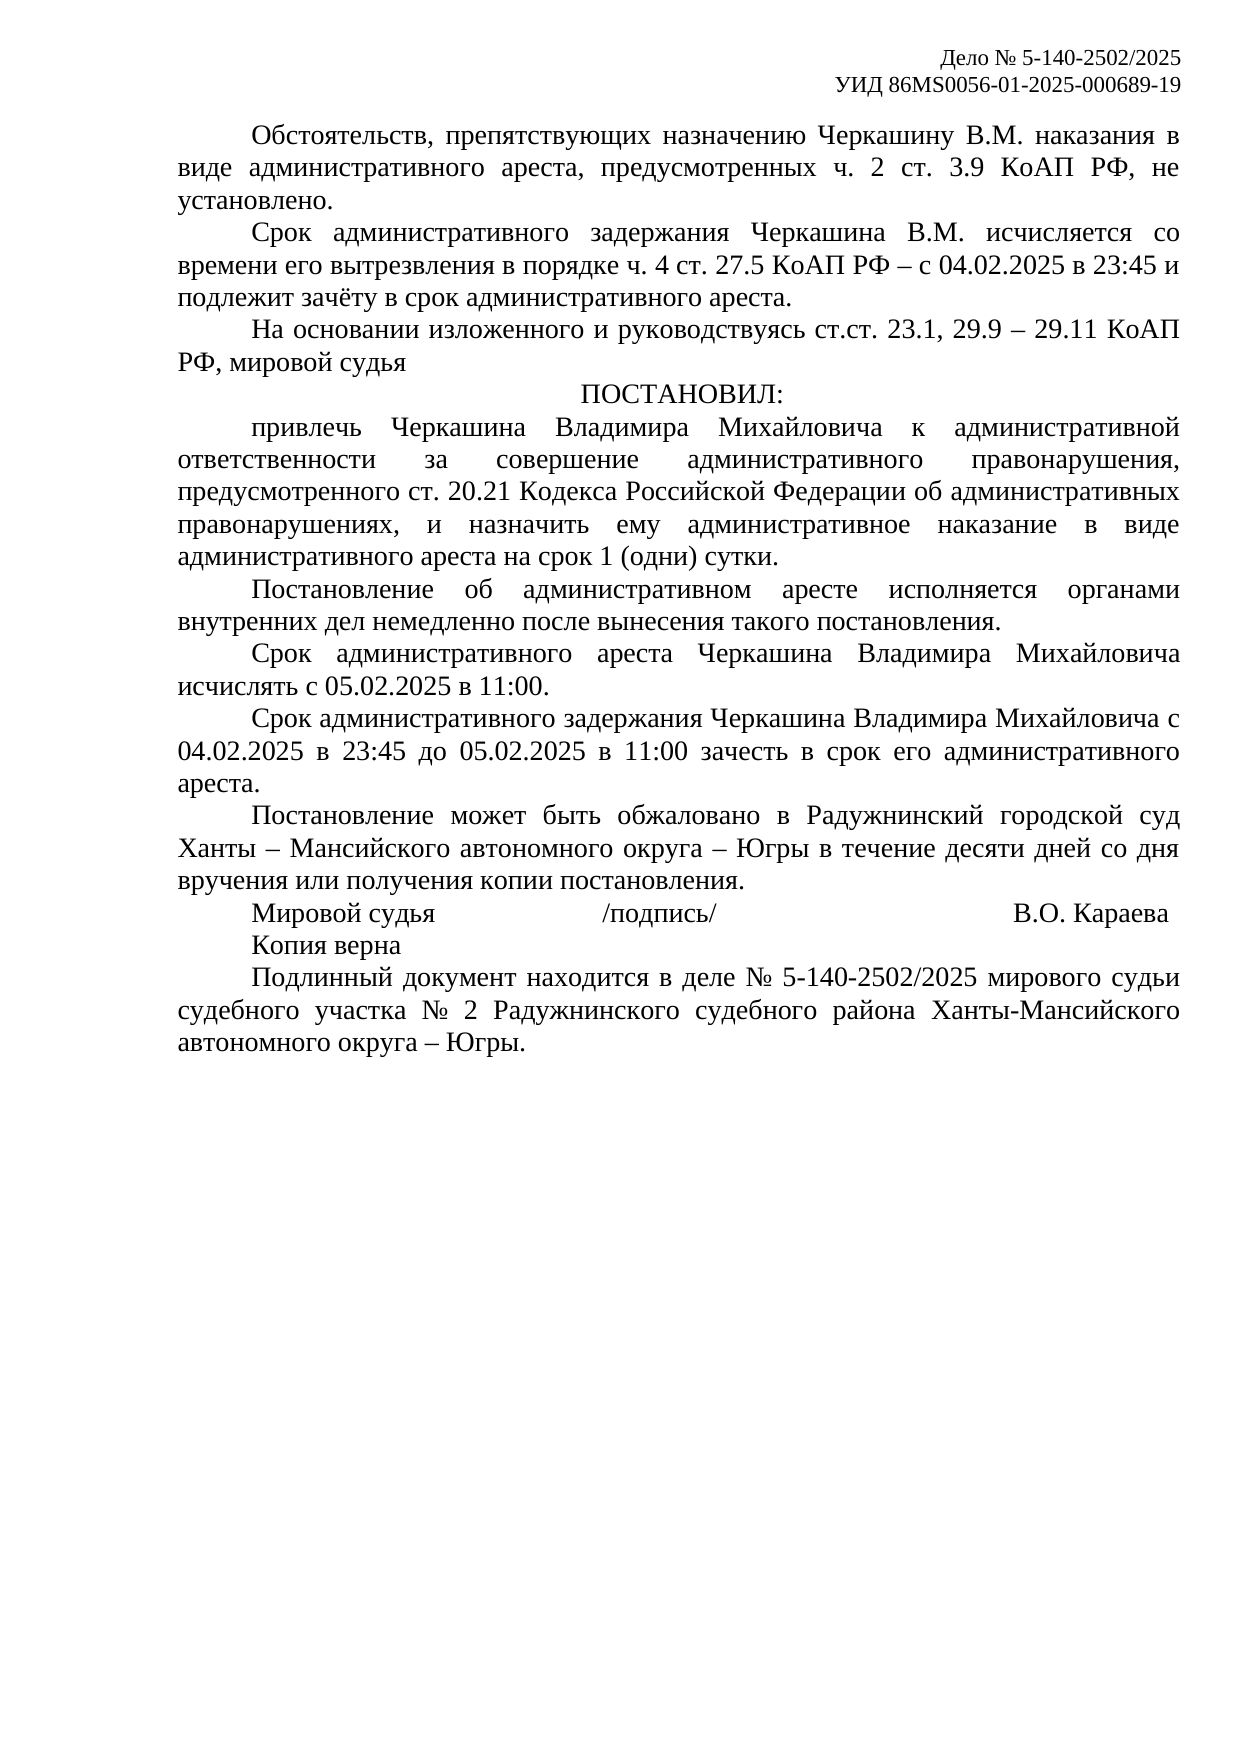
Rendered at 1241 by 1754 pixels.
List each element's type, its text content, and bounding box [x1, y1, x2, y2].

text Мировой судья /подпись/ В.О. Караева [177, 896, 1181, 928]
text Срок административного задержания Черкашина Владимира Михайловича с 04.02.2025 в 23:45 до 05.02.2025 в 11:00 зачесть в срок его административного ареста. [177, 701, 1181, 798]
text Подлинный документ находится в деле № 5-140-2502/2025 мирового судьи судебного участка № 2 Радужнинского судебного района Ханты-Мансийского автономного округа – Югры. [177, 960, 1181, 1058]
text Срок административного задержания Черкашина В.М. исчисляется со времени его вытрезвления в порядке ч. 4 ст. 27.5 КоАП РФ – с 04.02.2025 в 23:45 и подлежит зачёту в срок административного ареста. [177, 215, 1181, 312]
text На основании изложенного и руководствуясь ст.ст. 23.1, 29.9 – 29.11 КоАП РФ, мировой судья [177, 312, 1181, 377]
text ПОСТАНОВИЛ: [177, 377, 1181, 410]
text Постановление может быть обжаловано в Радужнинский городской суд Ханты – Мансийского автономного округа – Югры в течение десяти дней со дня вручения или получения копии постановления. [177, 798, 1181, 896]
text Постановление об административном аресте исполняется органами внутренних дел немедленно после вынесения такого постановления. [177, 572, 1181, 636]
text привлечь Черкашина Владимира Михайловича к административной ответственности за совершение административного правонарушения, предусмотренного ст. 20.21 Кодекса Российской Федерации об административных правонарушениях, и назначить ему административное наказание в виде административного ареста на срок 1 (одни) сутки. [177, 410, 1181, 572]
text Копия верна [177, 928, 1181, 960]
text Обстоятельств, препятствующих назначению Черкашину В.М. наказания в виде административного ареста, предусмотренных ч. 2 ст. 3.9 КоАП РФ, не установлено. [177, 118, 1181, 215]
text Срок административного ареста Черкашина Владимира Михайловича исчислять с 05.02.2025 в 11:00. [177, 636, 1181, 701]
